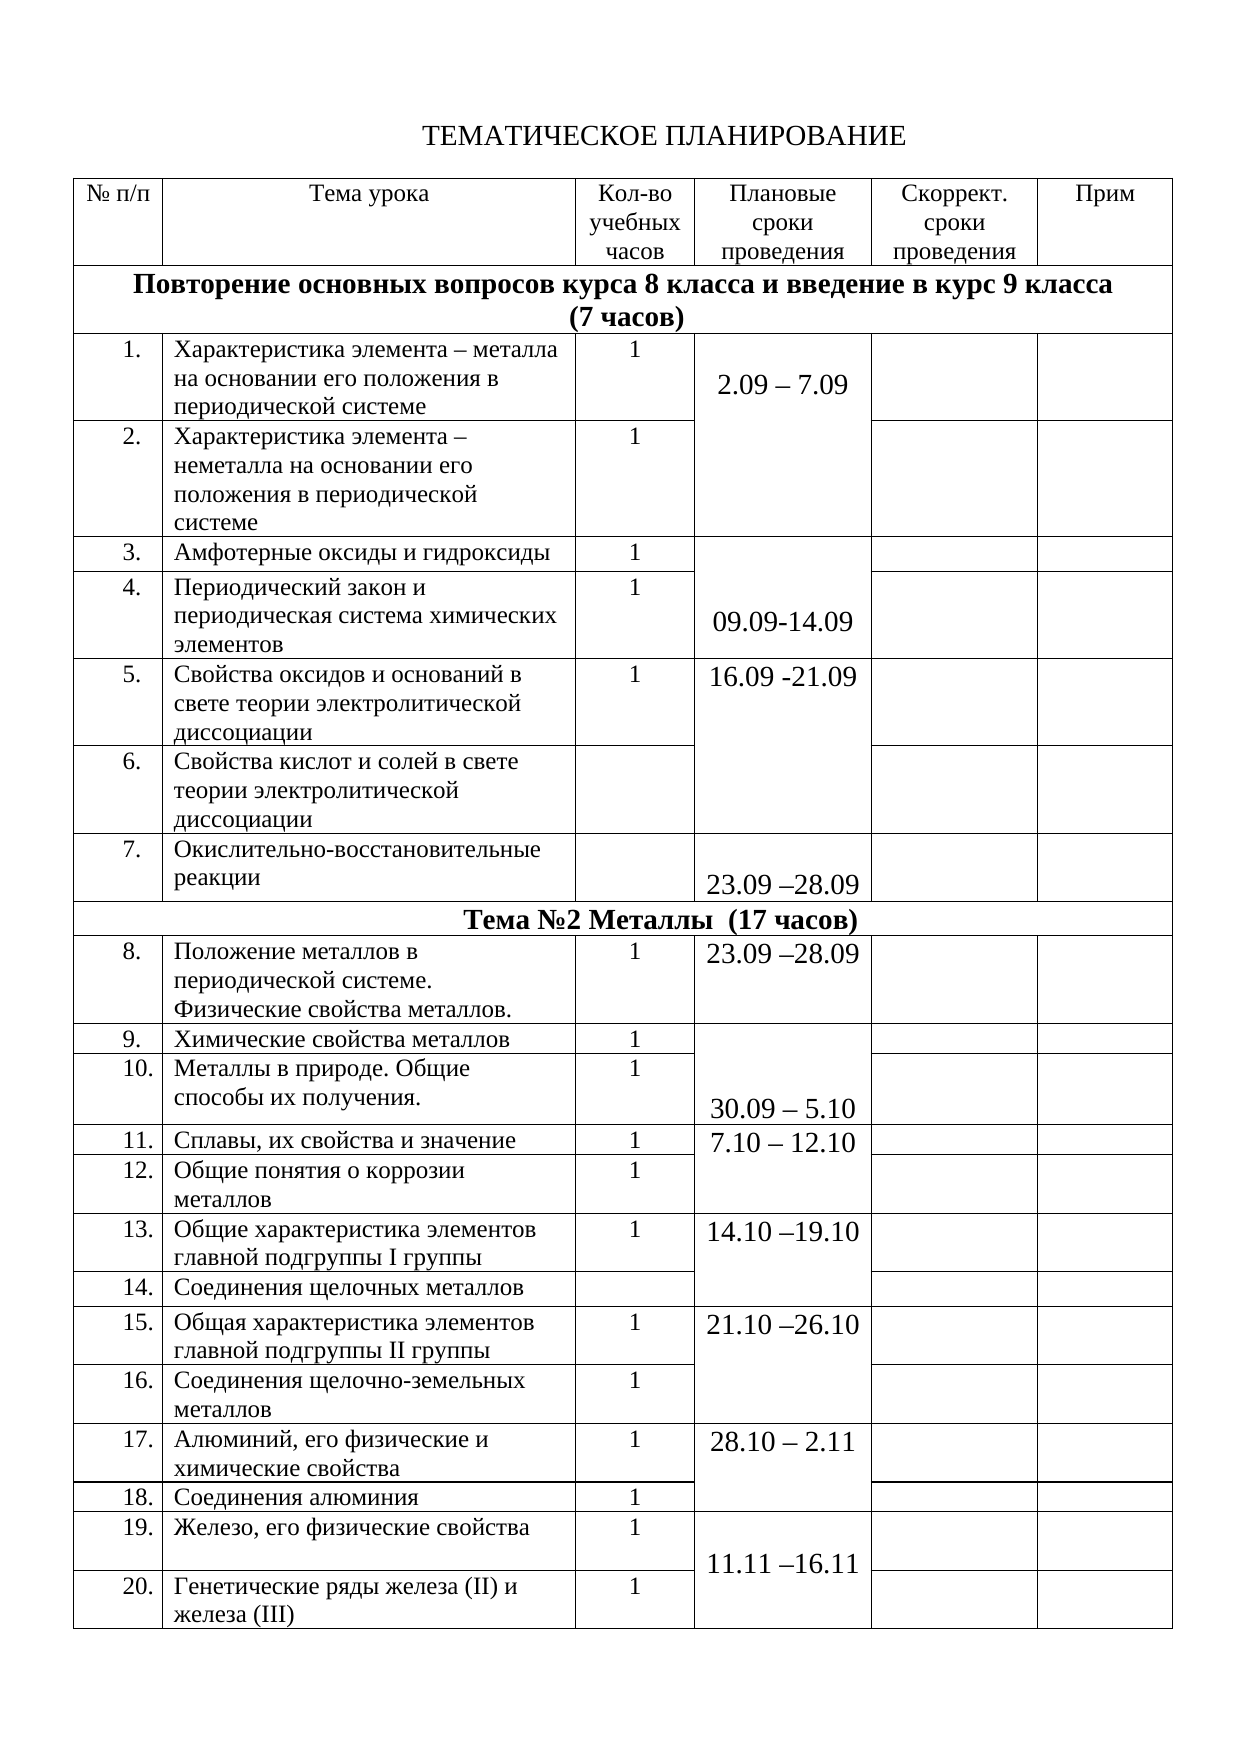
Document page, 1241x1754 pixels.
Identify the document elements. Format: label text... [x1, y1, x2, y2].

table_cell [872, 1024, 1037, 1052]
table_cell [1038, 334, 1172, 420]
table_cell 23.09 –28.09 [695, 936, 871, 1023]
table_cell 16.09 -21.09 [695, 659, 871, 833]
table_cell 1 [576, 1214, 694, 1271]
table_cell [872, 746, 1037, 833]
table_cell 1 [576, 572, 694, 658]
table_cell [576, 746, 694, 833]
table_cell 21.10 –26.10 [695, 1307, 871, 1423]
table_cell Общие характеристика элементов главной подгруппы I группы [163, 1214, 575, 1271]
table_cell [74, 1024, 162, 1052]
table_cell [74, 1483, 162, 1511]
table_cell [872, 659, 1037, 745]
table_cell Соединения щелочно-земельных металлов [163, 1365, 575, 1423]
table_header Тема урока [163, 179, 575, 265]
table_cell [576, 834, 694, 901]
table_cell 2.09 – 7.09 [695, 334, 871, 536]
table_cell [74, 1155, 162, 1213]
table_cell [872, 1214, 1037, 1271]
table_header Плановые сроки проведения [695, 179, 871, 265]
table_cell Общая характеристика элементов главной подгруппы II группы [163, 1307, 575, 1364]
table_cell [872, 834, 1037, 901]
table_cell 1 [576, 936, 694, 1023]
table_cell [74, 1365, 162, 1423]
table_cell Железо, его физические свойства [163, 1512, 575, 1570]
table_cell [872, 936, 1037, 1023]
table_cell Сплавы, их свойства и значение [163, 1125, 575, 1154]
table_cell [872, 1054, 1037, 1124]
table_cell [1038, 659, 1172, 745]
table_cell [74, 659, 162, 745]
table_cell Тема №2 Металлы (17 часов) [74, 902, 1172, 935]
table_cell [872, 1125, 1037, 1154]
table_cell Повторение основных вопросов курса 8 класса и введение в курс 9 класса (7 часов) [74, 266, 1172, 333]
table_cell [74, 1214, 162, 1271]
table_cell Характеристика элемента – металла на основании его положения в периодической системе [163, 334, 575, 420]
table_cell Свойства кислот и солей в свете теории электролитической диссоциации [163, 746, 575, 833]
table_cell [1038, 1214, 1172, 1271]
table_cell [872, 1571, 1037, 1628]
table_cell Алюминий, его физические и химические свойства [163, 1424, 575, 1481]
table_cell 1 [576, 1512, 694, 1570]
table_cell Химические свойства металлов [163, 1024, 575, 1052]
table_cell 1 [576, 1571, 694, 1628]
text ТЕМАТИЧЕСКОЕ ПЛАНИРОВАНИЕ [177, 118, 1152, 152]
table_cell [1038, 746, 1172, 833]
table_cell [74, 1307, 162, 1364]
table_cell [1038, 1571, 1172, 1628]
table_cell Окислительно-восстановительные реакции [163, 834, 575, 901]
table_cell [1038, 1307, 1172, 1364]
table_cell [872, 1424, 1037, 1481]
table_cell [74, 936, 162, 1023]
table_cell [1038, 421, 1172, 536]
table_cell [872, 1365, 1037, 1423]
table_cell 1 [576, 1365, 694, 1423]
table_cell [1038, 1424, 1172, 1481]
table_cell [74, 537, 162, 571]
table_cell [1038, 572, 1172, 658]
table_header Прим [1038, 179, 1172, 265]
table_cell Характеристика элемента – неметалла на основании его положения в периодической системе [163, 421, 575, 536]
table_cell [872, 1272, 1037, 1306]
table_cell 23.09 –28.09 [695, 834, 871, 901]
table_cell [74, 1512, 162, 1570]
table_cell 1 [576, 1307, 694, 1364]
table_cell [74, 1424, 162, 1481]
table_cell [576, 1272, 694, 1306]
table_cell 1 [576, 1054, 694, 1124]
table_cell [872, 1155, 1037, 1213]
table_cell Свойства оксидов и оснований в свете теории электролитической диссоциации [163, 659, 575, 745]
table_cell [872, 1512, 1037, 1570]
table_cell 28.10 – 2.11 [695, 1424, 871, 1511]
table_cell [872, 537, 1037, 571]
table_cell 7.10 – 12.10 [695, 1125, 871, 1213]
table_cell [74, 572, 162, 658]
table_cell 11.11 –16.11 [695, 1512, 871, 1628]
table_cell [74, 1571, 162, 1628]
table_cell Периодический закон и периодическая система химических элементов [163, 572, 575, 658]
table_cell 1 [576, 1155, 694, 1213]
table_cell Общие понятия о коррозии металлов [163, 1155, 575, 1213]
table_cell 14.10 –19.10 [695, 1214, 871, 1306]
table_cell [74, 834, 162, 901]
table_cell 1 [576, 537, 694, 571]
table_cell Положение металлов в периодической системе. Физические свойства металлов. [163, 936, 575, 1023]
table_cell [1038, 1024, 1172, 1052]
table_cell 1 [576, 1125, 694, 1154]
table_cell [74, 421, 162, 536]
table_cell [872, 421, 1037, 536]
table_cell [1038, 1272, 1172, 1306]
table_cell Соединения щелочных металлов [163, 1272, 575, 1306]
table_cell 1 [576, 1024, 694, 1052]
table_cell [872, 1483, 1037, 1511]
table_header Скоррект. сроки проведения [872, 179, 1037, 265]
table_cell [1038, 1365, 1172, 1423]
table_cell Генетические ряды железа (II) и железа (III) [163, 1571, 575, 1628]
table_cell [1038, 537, 1172, 571]
table_cell Соединения алюминия [163, 1483, 575, 1511]
table_cell [872, 572, 1037, 658]
table_header № п/п [74, 179, 162, 265]
table_cell 1 [576, 659, 694, 745]
table_cell 1 [576, 421, 694, 536]
table_cell Амфотерные оксиды и гидроксиды [163, 537, 575, 571]
table_header Кол-во учебных часов [576, 179, 694, 265]
table_cell 1 [576, 1483, 694, 1511]
table_cell [74, 1272, 162, 1306]
table_cell 1 [576, 1424, 694, 1481]
table_cell [1038, 936, 1172, 1023]
table_cell 30.09 – 5.10 [695, 1024, 871, 1124]
table_cell [872, 1307, 1037, 1364]
table_cell [1038, 834, 1172, 901]
table_cell [74, 334, 162, 420]
table_cell [1038, 1155, 1172, 1213]
table_cell [1038, 1483, 1172, 1511]
table_cell [74, 1125, 162, 1154]
table_cell [74, 1054, 162, 1124]
table_cell [872, 334, 1037, 420]
table_cell [1038, 1125, 1172, 1154]
table_cell 09.09-14.09 [695, 537, 871, 658]
table_cell 1 [576, 334, 694, 420]
table_cell Металлы в природе. Общие способы их получения. [163, 1054, 575, 1124]
table_cell [1038, 1512, 1172, 1570]
table_cell [74, 746, 162, 833]
table_cell [1038, 1054, 1172, 1124]
